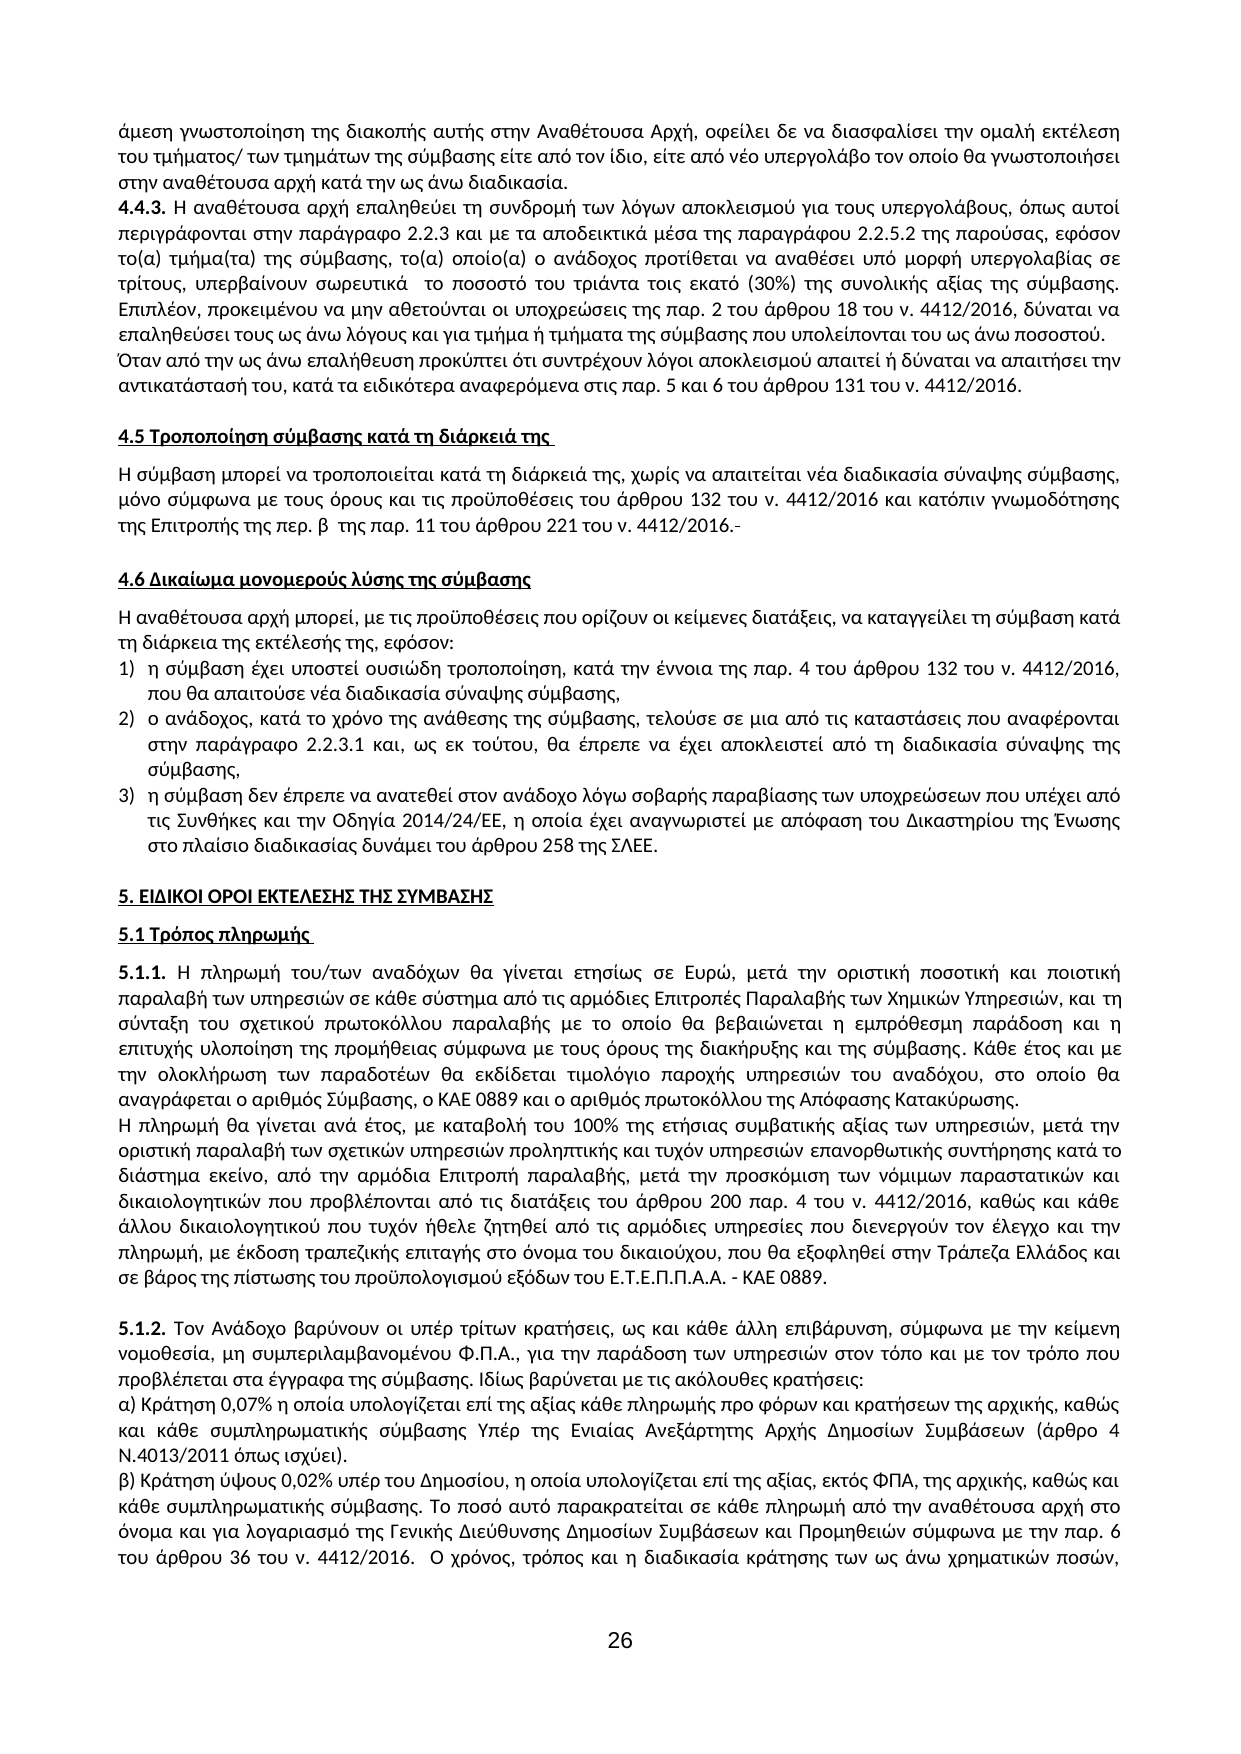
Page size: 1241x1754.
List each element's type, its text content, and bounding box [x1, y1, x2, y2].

text 5.1.2. Toν Ανάδοχο βαρύνουν οι υπέρ τρίτων κρατήσεις, ως και κάθε άλλη επιβάρυνση, σύμφωνα με την κείμενη νομοθεσία, μη συμπεριλαμβανομένου Φ.Π.Α., για την παράδοση των υπηρεσιών στον τόπο και με τον τρόπο που προβλέπεται στα έγγραφα της σύμβασης. Ιδίως βαρύνεται με τις ακόλουθες κρατήσεις: [118, 1315, 1122, 1391]
text Η σύμβαση μπορεί να τροποποιείται κατά τη διάρκειά της, χωρίς να απαιτείται νέα διαδικασία σύναψης σύμβασης, μόνο σύμφωνα με τους όρους και τις προϋποθέσεις του άρθρου 132 του ν. 4412/2016 και κατόπιν γνωμοδότησης της Επιτροπής της περ. β της παρ. 11 του άρθρου 221 του ν. 4412/2016. [118, 461, 1122, 537]
subtitle 4.5 Τροποποίηση σύμβασης κατά τη διάρκειά της [118, 423, 1122, 448]
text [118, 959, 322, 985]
text 4.4.3. Η αναθέτουσα αρχή επαληθεύει τη συνδρομή των λόγων αποκλεισμού για τους υπεργολάβους, όπως αυτοί περιγράφονται στην παράγραφο 2.2.3 και με τα αποδεικτικά μέσα της παραγράφου 2.2.5.2 της παρούσας, εφόσον το(α) τμήμα(τα) της σύμβασης, το(α) οποίο(α) ο ανάδοχος προτίθεται να αναθέσει υπό μορφή υπεργολαβίας σε τρίτους, υπερβαίνουν σωρευτικά το ποσοστό του τριάντα τοις εκατό (30%) της συνολικής αξίας της σύμβασης. Επιπλέον, προκειμένου να μην αθετούνται οι υποχρεώσεις της παρ. 2 του άρθρου 18 του ν. 4412/2016, δύναται να επαληθεύσει τους ως άνω λόγους και για τμήμα ή τμήματα της σύμβασης που υπολείπονται του ως άνω ποσοστού. [118, 194, 1122, 347]
subtitle 4.6 Δικαίωμα μονομερούς λύσης της σύμβασης [118, 566, 1122, 591]
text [118, 1468, 1122, 1569]
text α) Κράτηση 0,07% η οποία υπολογίζεται επί της αξίας κάθε πληρωμής προ φόρων και κρατήσεων της αρχικής, καθώς και κάθε συμπληρωματικής σύμβασης Υπέρ της Ενιαίας Ανεξάρτητης Αρχής Δημοσίων Συμβάσεων (άρθρο 4 Ν.4013/2011 όπως ισχύει). [118, 1391, 1122, 1468]
text Η πληρωμή θα γίνεται ανά έτος, με καταβολή του 100% της ετήσιας συμβατικής αξίας των υπηρεσιών, μετά την οριστική παραλαβή των σχετικών υπηρεσιών προληπτικής και τυχόν υπηρεσιών επανορθωτικής συντήρησης κατά το διάστημα εκείνο, από την αρμόδια Επιτροπή παραλαβής, μετά την προσκόμιση των νόμιμων παραστατικών και δικαιολογητικών που προβλέπονται από τις διατάξεις του άρθρου 200 παρ. 4 του ν. 4412/2016, καθώς και κάθε άλλου δικαιολογητικού που τυχόν ήθελε ζητηθεί από τις αρμόδιες υπηρεσίες που διενεργούν τον έλεγχο και την πληρωμή, με έκδοση τραπεζικής επιταγής στο όνομα του δικαιούχου, που θα εξοφληθεί στην Τράπεζα Ελλάδος και σε βάρος της πίστωσης του προϋπολογισμού εξόδων του Ε.Τ.Ε.Π.Π.Α.Α. - ΚΑΕ 0889. [118, 1112, 1122, 1290]
list η σύμβαση δεν έπρεπε να ανατεθεί στον ανάδοχο λόγω σοβαρής παραβίασης των υποχρεώσεων που υπέχει από τις Συνθήκες και την Οδηγία 2014/24/ΕΕ, η οποία έχει αναγνωριστεί με απόφαση του Δικαστηρίου της Ένωσης στο πλαίσιο διαδικασίας δυνάμει του άρθρου 258 της ΣΛΕΕ. [118, 782, 1122, 858]
text Όταν από την ως άνω επαλήθευση προκύπτει ότι συντρέχουν λόγοι αποκλεισμού απαιτεί ή δύναται να απαιτήσει την αντικατάστασή του, κατά τα ειδικότερα αναφερόμενα στις παρ. 5 και 6 του άρθρου 131 του ν. 4412/2016. [118, 347, 1122, 398]
list η σύμβαση έχει υποστεί ουσιώδη τροποποίηση, κατά την έννοια της παρ. 4 του άρθρου 132 του ν. 4412/2016, που θα απαιτούσε νέα διαδικασία σύναψης σύμβασης, [118, 655, 1122, 706]
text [118, 118, 1122, 194]
subtitle 5. ΕΙΔΙΚΟΙ ΟΡΟΙ ΕΚΤΕΛΕΣΗΣ ΤΗΣ ΣΥΜΒΑΣΗΣ [118, 883, 1122, 909]
subtitle 5.1 Τρόπος πληρωμής [118, 921, 1122, 947]
text 5.1.1. Η πληρωμή του/των αναδόχων θα γίνεται ετησίως σε Ευρώ, μετά την οριστική ποσοτική και ποιοτική παραλαβή των υπηρεσιών σε κάθε σύστημα από τις αρμόδιες Επιτροπές Παραλαβής των Χημικών Υπηρεσιών, και τη σύνταξη του σχετικού πρωτοκόλλου παραλαβής με το οποίο θα βεβαιώνεται η εμπρόθεσμη παράδοση και η επιτυχής υλοποίηση της προμήθειας σύμφωνα με τους όρους της διακήρυξης και της σύμβασης. Κάθε έτος και με την ολοκλήρωση των παραδοτέων θα εκδίδεται τιμολόγιο παροχής υπηρεσιών του αναδόχου, στο οποίο θα αναγράφεται ο αριθμός Σύμβασης, ο ΚΑΕ 0889 και ο αριθμός πρωτοκόλλου της Απόφασης Κατακύρωσης. [118, 1036, 1122, 1112]
list ο ανάδοχος, κατά το χρόνο της ανάθεσης της σύμβασης, τελούσε σε μια από τις καταστάσεις που αναφέρονται στην παράγραφο 2.2.3.1 και, ως εκ τούτου, θα έπρεπε να έχει αποκλειστεί από τη διαδικασία σύναψης της σύμβασης, [118, 706, 1122, 782]
text Η αναθέτουσα αρχή μπορεί, με τις προϋποθέσεις που ορίζουν οι κείμενες διατάξεις, να καταγγείλει τη σύμβαση κατά τη διάρκεια της εκτέλεσής της, εφόσον: [118, 604, 1122, 655]
